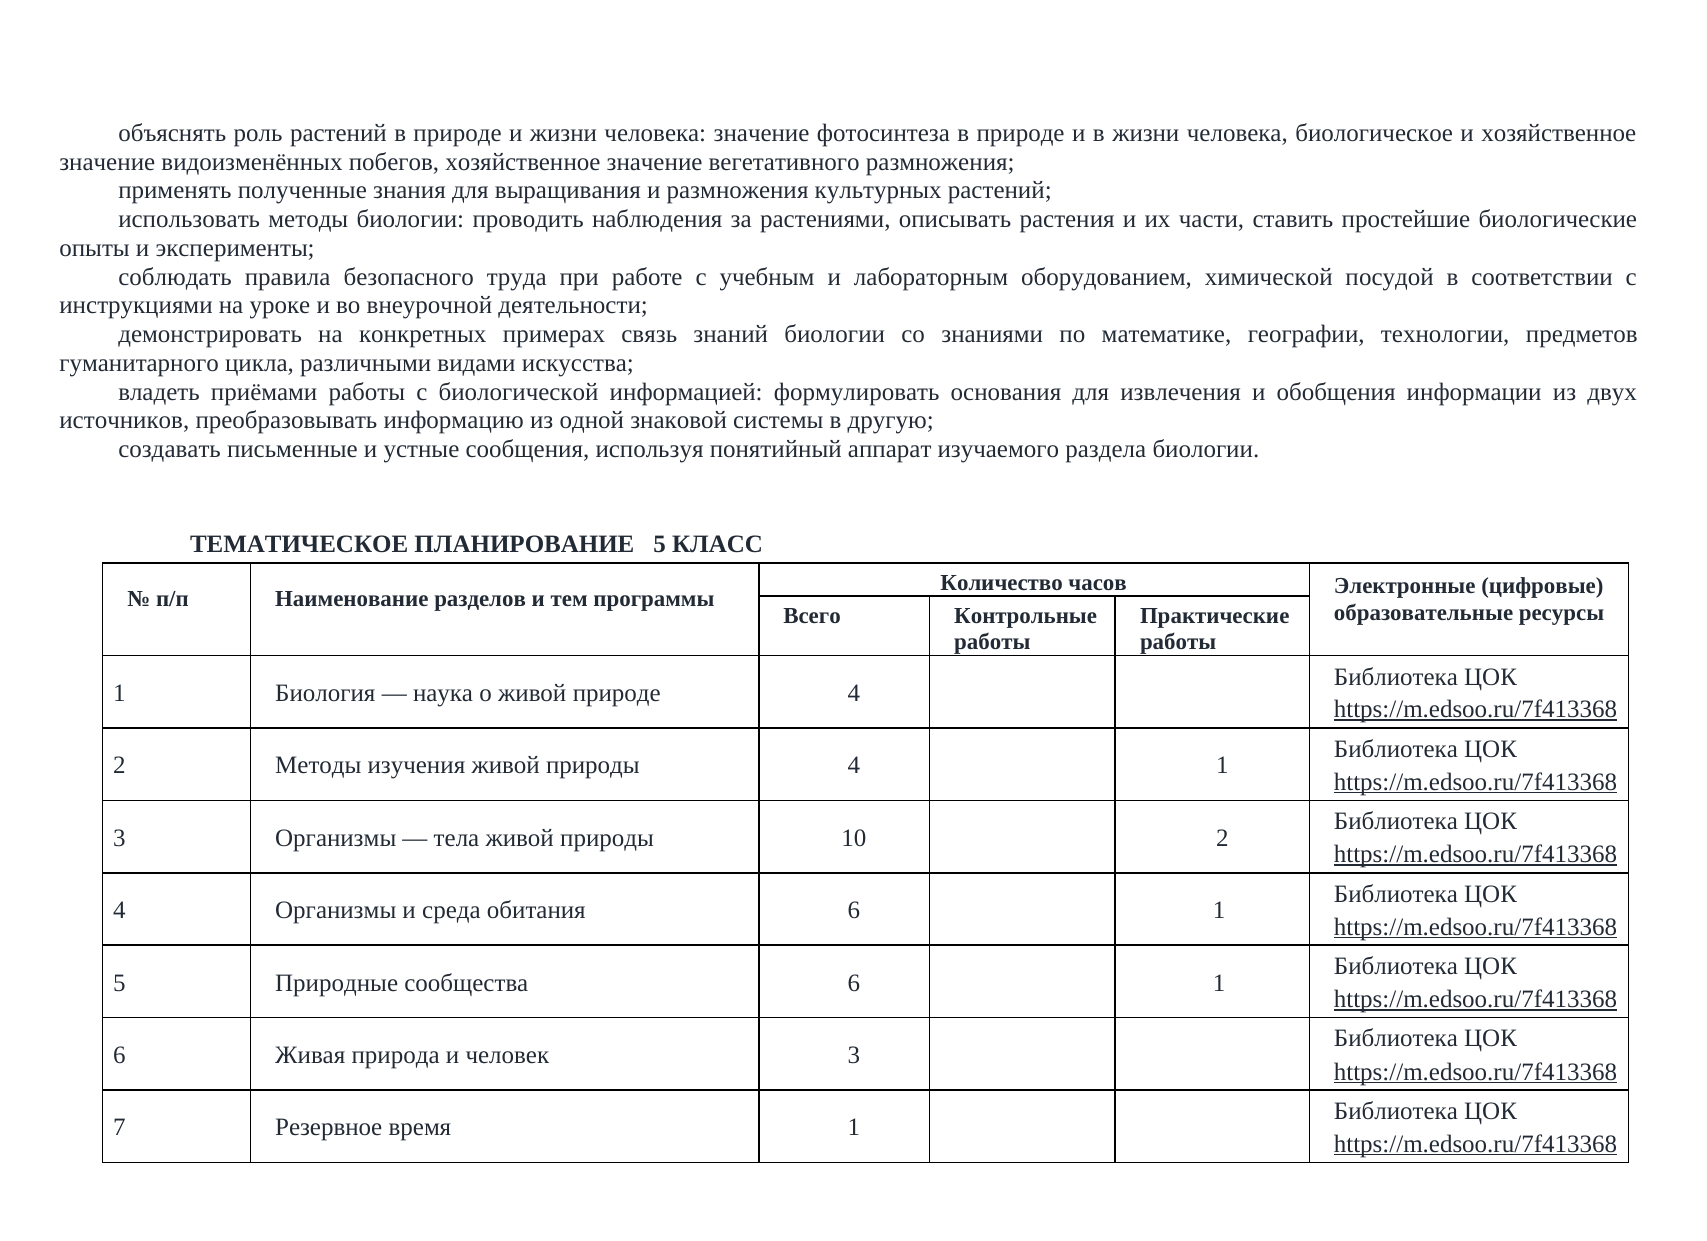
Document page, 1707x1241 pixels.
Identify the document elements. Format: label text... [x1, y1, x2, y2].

table_cell Методы изучения живой природы [251, 729, 758, 799]
table_cell 2 [103, 729, 250, 799]
table_cell Природные сообщества [251, 946, 758, 1017]
table_cell Биология — наука о живой природе [251, 656, 758, 727]
table_header Электронные (цифровые) образовательные ресурсы [1310, 564, 1628, 655]
table_cell 6 [103, 1018, 250, 1089]
table_cell 2 [1116, 801, 1309, 872]
table_cell [930, 874, 1114, 944]
table_cell Практические работы [1116, 597, 1309, 655]
table_header № п/п [103, 564, 250, 655]
table_cell 6 [760, 874, 929, 944]
table_cell 5 [103, 946, 250, 1017]
table_cell Библиотека ЦОК https://m.edsoo.ru/7f413368 [1310, 801, 1628, 872]
table_cell Организмы — тела живой природы [251, 801, 758, 872]
table_cell 7 [103, 1091, 250, 1162]
table_cell [1116, 1091, 1309, 1162]
text применять полученные знания для выращивания и размножения культурных растений; [59, 176, 1639, 204]
table_cell 1 [1116, 874, 1309, 944]
table_cell 6 [760, 946, 929, 1017]
table_cell Контрольные работы [930, 597, 1114, 655]
table_cell 10 [760, 801, 929, 872]
table_cell Библиотека ЦОК https://m.edsoo.ru/7f413368 [1310, 1091, 1628, 1162]
table_cell Живая природа и человек [251, 1018, 758, 1089]
table_cell Резервное время [251, 1091, 758, 1162]
table_cell 4 [103, 874, 250, 944]
table_cell 3 [103, 801, 250, 872]
table_cell [930, 1091, 1114, 1162]
table_cell [930, 801, 1114, 872]
table_cell [930, 946, 1114, 1017]
table_cell [930, 729, 1114, 799]
table_cell [930, 1018, 1114, 1089]
table_cell 1 [760, 1091, 929, 1162]
text ТЕМАТИЧЕСКОЕ ПЛАНИРОВАНИЕ 5 КЛАСС [190, 529, 1618, 558]
table_cell Библиотека ЦОК https://m.edsoo.ru/7f413368 [1310, 729, 1628, 799]
text демонстрировать на конкретных примерах связь знаний биологии со знаниями по математике, географии, технологии, предметов гуманитарного цикла, различными видами искусства; [59, 319, 1639, 377]
table_cell 3 [760, 1018, 929, 1089]
table_cell 4 [760, 656, 929, 727]
table_cell [930, 656, 1114, 727]
table_cell 1 [103, 656, 250, 727]
text владеть приёмами работы с биологической информацией: формулировать основания для извлечения и обобщения информации из двух источников, преобразовывать информацию из одной знаковой системы в другую; [59, 377, 1639, 434]
table_cell Библиотека ЦОК https://m.edsoo.ru/7f413368 [1310, 1018, 1628, 1089]
table_cell Библиотека ЦОК https://m.edsoo.ru/7f413368 [1310, 656, 1628, 727]
table_cell 4 [760, 729, 929, 799]
table_cell [1116, 1018, 1309, 1089]
table_header Наименование разделов и тем программы [251, 564, 758, 655]
table_cell Организмы и среда обитания [251, 874, 758, 944]
text объяснять роль растений в природе и жизни человека: значение фотосинтеза в природе и в жизни человека, биологическое и хозяйственное значение видоизменённых побегов, хозяйственное значение вегетативного размножения; [59, 118, 1639, 176]
table_header Количество часов [760, 564, 1309, 595]
table_cell Всего [760, 597, 929, 655]
table_cell 1 [1116, 729, 1309, 799]
text соблюдать правила безопасного труда при работе с учебным и лабораторным оборудованием, химической посудой в соответствии с инструкциями на уроке и во внеурочной деятельности; [59, 262, 1639, 319]
table_cell Библиотека ЦОК https://m.edsoo.ru/7f413368 [1310, 946, 1628, 1017]
table_cell Библиотека ЦОК https://m.edsoo.ru/7f413368 [1310, 874, 1628, 944]
table_cell [1116, 656, 1309, 727]
text создавать письменные и устные сообщения, используя понятийный аппарат изучаемого раздела биологии. [59, 434, 1639, 463]
table_cell 1 [1116, 946, 1309, 1017]
text использовать методы биологии: проводить наблюдения за растениями, описывать растения и их части, ставить простейшие биологические опыты и эксперименты; [59, 204, 1639, 262]
